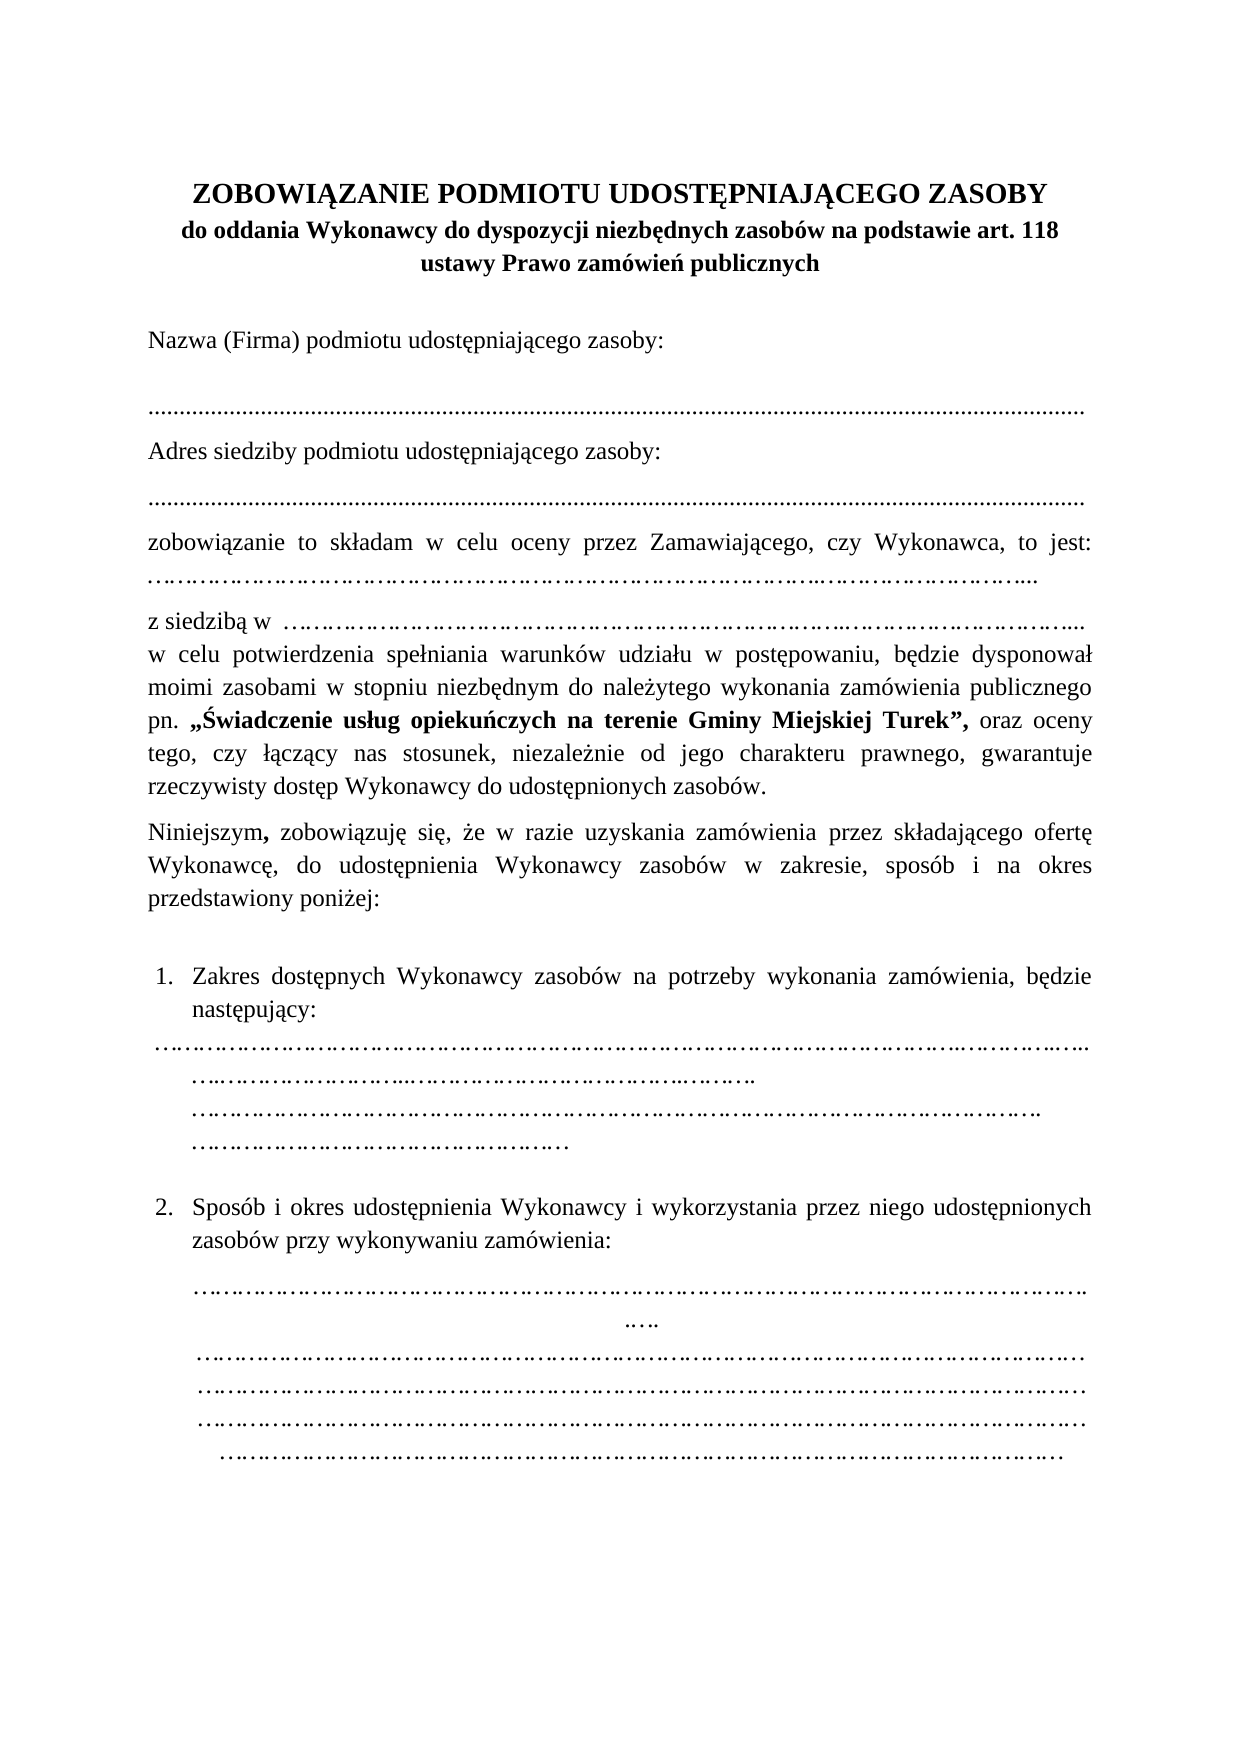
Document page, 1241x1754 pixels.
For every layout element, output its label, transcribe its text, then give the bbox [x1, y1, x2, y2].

list Sposób i okres udostępnienia Wykonawcy i wykorzystania przez niego udostępnionych zasobów przy wykonywaniu zamówienia: [155, 1192, 1093, 1254]
list Zakres dostępnych Wykonawcy zasobów na potrzeby wykonania zamówienia, będzie następujący: [155, 961, 1093, 1023]
subtitle ZOBOWIĄZANIE PODMIOTU UDOSTĘPNIAJĄCEGO ZASOBY [148, 176, 1093, 210]
text ……………………………………………………………………………………………….………….….. [155, 1027, 1093, 1056]
text Adres siedziby podmiotu udostępniającego zasoby: [148, 436, 1093, 465]
text Niniejszym, zobowiązuję się, że w razie uzyskania zamówienia przez składającego ofertę Wykonawcę, do udostępnienia Wykonawcy zasobów w zakresie, sposób i na okres przedstawiony poniżej: [148, 817, 1093, 911]
text Nazwa (Firma) podmiotu udostępniającego zasoby: [148, 325, 1093, 354]
text w celu potwierdzenia spełniania warunków udziału w postępowaniu, będzie dysponował moimi zasobami w stopniu niezbędnym do należytego wykonania zamówienia publicznego pn. „Świadczenie usług opiekuńczych na terenie Gminy Miejskiej Turek”, oraz oceny tego, czy łączący nas stosunek, niezależnie od jego charakteru prawnego, gwarantuje rzeczywisty dostęp Wykonawcy do udostępnionych zasobów. [148, 639, 1093, 800]
text ...................................................................................................................................................... [148, 391, 1093, 420]
text …………………………………………………………………………………………………………..….…………………………………………………………………………………………………………………………………………………………………………………………………………………………………………………………………………………………………………………………………………………………………………………………………………………………………… [192, 1271, 1093, 1503]
text z siedzibą w ………………………………………………………………….…………………………... [148, 606, 1093, 635]
text do oddania Wykonawcy do dyspozycji niezbędnych zasobów na podstawie art. 118 ustawy Prawo zamówień publicznych [148, 215, 1093, 277]
text zobowiązanie to składam w celu oceny przez Zamawiającego, czy Wykonawca, to jest:……………………………………………………………………………….………………………... [148, 527, 1093, 589]
text ….……………………..……………………………….……….…………………………………………………………………………………………………….…………………………………………… [192, 1060, 1093, 1155]
text ...................................................................................................................................................... [148, 482, 1093, 511]
